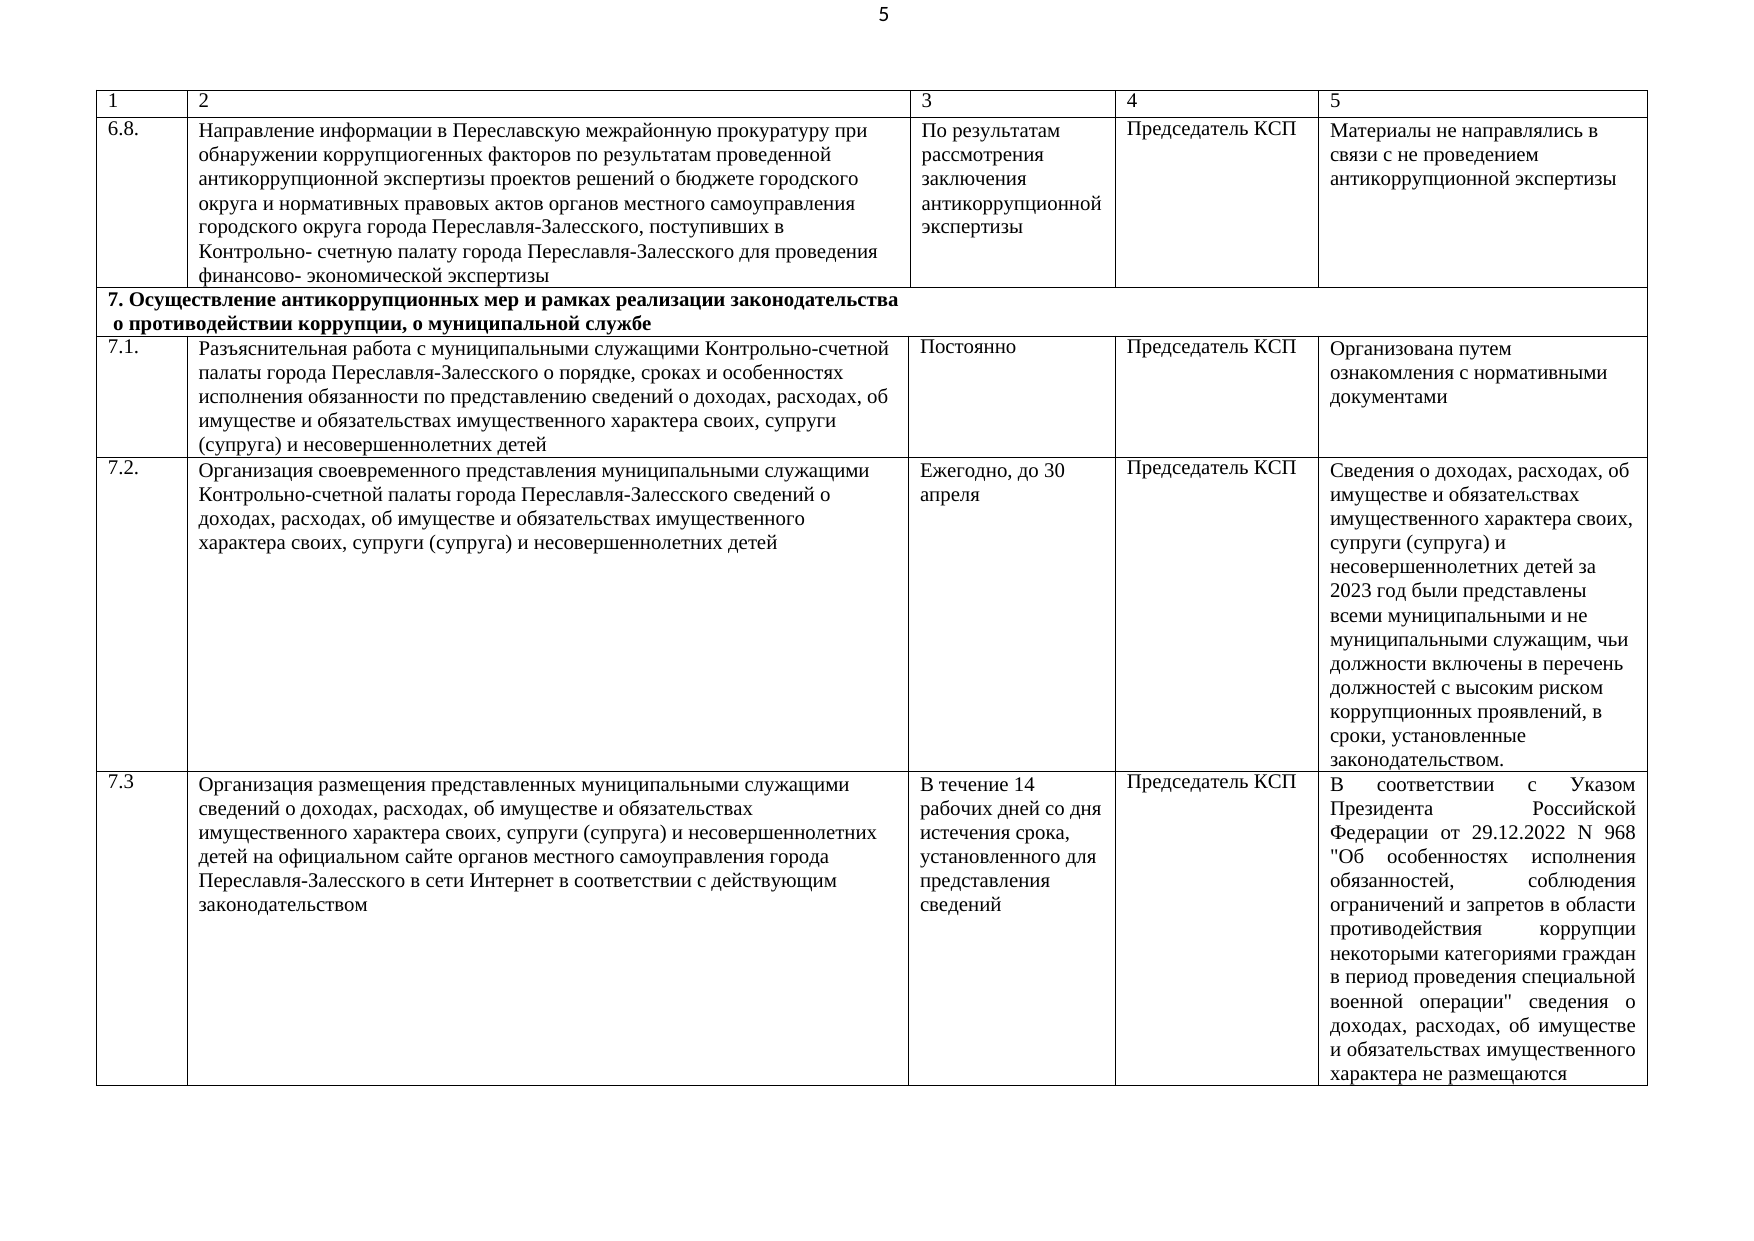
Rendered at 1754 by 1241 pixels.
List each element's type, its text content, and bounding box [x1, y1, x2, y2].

table_header 2 [188, 91, 910, 117]
table_cell 7.1. [97, 337, 187, 457]
table_cell По результатам рассмотрения заключения антикоррупционной экспертизы [911, 118, 1115, 287]
table_cell Организация своевременного представления муниципальными служащими Контрольно-счетной палаты города Переславля-Залесского сведений о доходах, расходах, об имуществе и обязательствах имущественного характера своих, супруги (супруга) и несовершеннолетних детей [188, 458, 908, 771]
table_cell Председатель КСП [1116, 458, 1318, 771]
table_cell Материалы не направлялись в связи с не проведением антикоррупционной экспертизы [1319, 118, 1647, 287]
table_cell Направление информации в Переславскую межрайонную прокуратуру при обнаружении коррупциогенных факторов по результатам проведенной антикоррупционной экспертизы проектов решений о бюджете городского округа и нормативных правовых актов органов местного самоуправления городского округа города Переславля-Залесского, поступивших в Контрольно- счетную палату города Переславля-Залесского для проведения финансово- экономической экспертизы [188, 118, 910, 287]
table_cell Председатель КСП [1116, 337, 1318, 457]
table_cell 7. Осуществление антикоррупционных мер и рамках реализации законодательства о противодействии коррупции, о муниципальной службе [97, 288, 1647, 336]
table_cell 7.3 [97, 772, 187, 1085]
table_header 1 [97, 91, 187, 117]
table_cell Разъяснительная работа с муниципальными служащими Контрольно-счетной палаты города Переславля-Залесского о порядке, сроках и особенностях исполнения обязанности по представлению сведений о доходах, расходах, об имуществе и обязательствах имущественного характера своих, супруги (супруга) и несовершеннолетних детей [188, 337, 908, 457]
table_cell В течение 14 рабочих дней со дня истечения срока, установленного для представления сведений [909, 772, 1115, 1085]
table_header 3 [911, 91, 1115, 117]
table_cell Организация размещения представленных муниципальными служащими сведений о доходах, расходах, об имуществе и обязательствах имущественного характера своих, супруги (супруга) и несовершеннолетних детей на официальном сайте органов местного самоуправления города Переславля-Залесского в сети Интернет в соответствии с действующим законодательством [188, 772, 908, 1085]
table_header 4 [1116, 91, 1318, 117]
table_cell Сведения о доходах, расходах, об имуществе и обязательствах имущественного характера своих, супруги (супруга) и несовершеннолетних детей за 2023 год были представлены всеми муниципальными и не муниципальными служащим, чьи должности включены в перечень должностей с высоким риском коррупционных проявлений, в сроки, установленные законодательством. [1319, 458, 1647, 771]
table_cell Председатель КСП [1116, 118, 1318, 287]
table_header 5 [1319, 91, 1647, 117]
table_cell 6.8. [97, 118, 187, 287]
table_cell Председатель КСП [1116, 772, 1318, 1085]
table_cell 7.2. [97, 458, 187, 771]
table_cell Ежегодно, до 30 апреля [909, 458, 1115, 771]
table_cell Постоянно [909, 337, 1115, 457]
table_cell Организована путем ознакомления с нормативными документами [1319, 337, 1647, 457]
table_cell В соответствии с Указом Президента Российской Федерации от 29.12.2022 N 968 "Об особенностях исполнения обязанностей, соблюдения ограничений и запретов в области противодействия коррупции некоторыми категориями граждан в период проведения специальной военной операции" сведения о доходах, расходах, об имуществе и обязательствах имущественного характера не размещаются [1319, 772, 1647, 1085]
